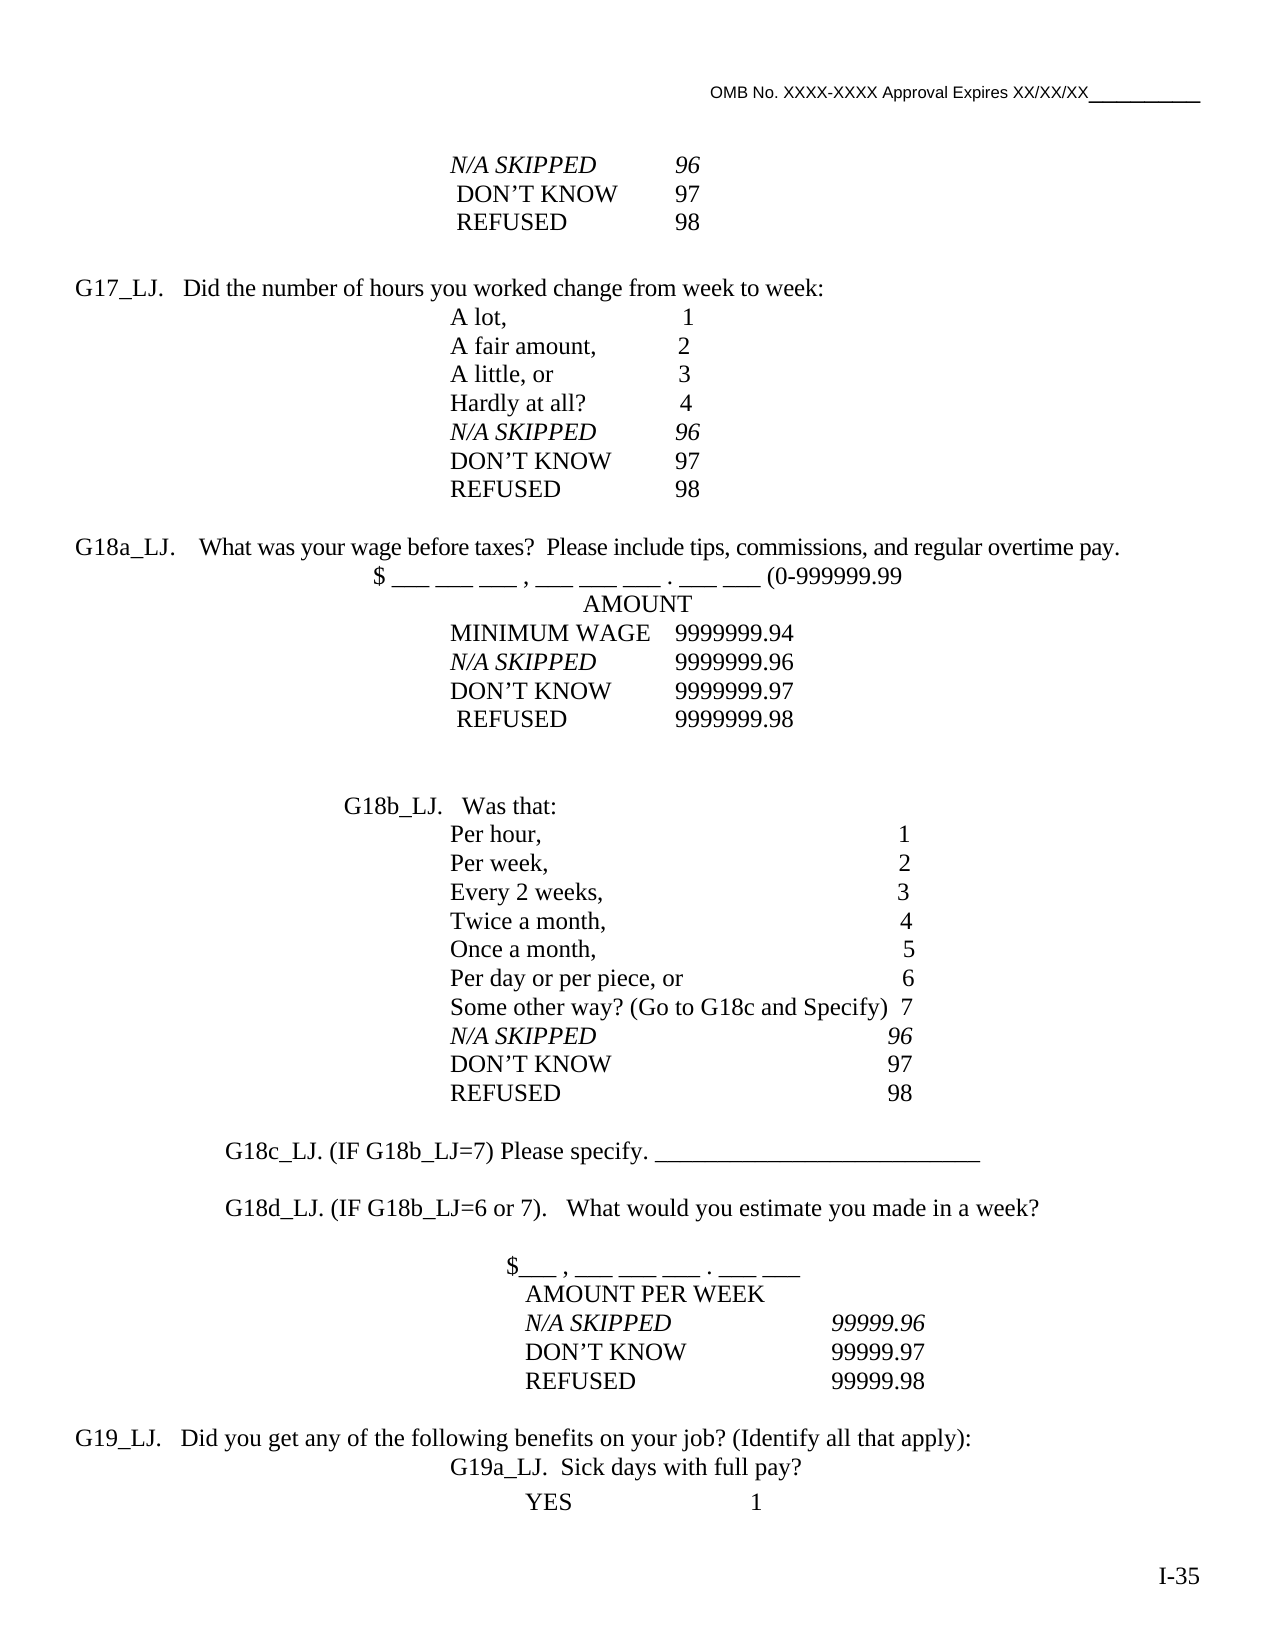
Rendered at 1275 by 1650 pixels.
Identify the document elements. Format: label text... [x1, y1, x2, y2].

text Per hour, 1 [75, 819, 1200, 848]
text G19_LJ. Did you get any of the following benefits on your job? (Identify all that apply): [75, 1423, 1200, 1452]
text A lot, 1 [75, 302, 1200, 331]
text G18a_LJ. What was your wage before taxes? Please include tips, commissions, and regular overtime pay. [75, 532, 1200, 561]
text REFUSED 9999999.98 [75, 704, 1200, 733]
text Hardly at all? 4 [75, 388, 1200, 417]
text G19a_LJ. Sick days with full pay? [75, 1452, 1200, 1481]
text G18c_LJ. (IF G18b_LJ=7) Please specify. __________________________ [75, 1136, 1200, 1193]
text Twice a month, 4 [75, 906, 1200, 934]
text REFUSED 98 [75, 1078, 1200, 1107]
text ’T K 97 [375, 1049, 1200, 1078]
text N/A SKIPPED 99999.96 [75, 1308, 1200, 1337]
text N/A SKIPPED 96 [75, 417, 1200, 446]
text N/A SKIPPED 96 [75, 150, 1200, 179]
text AMOUNT PER WEEK [75, 1279, 1200, 1308]
text G17_LJ. Did the number of hours you worked change from week to week: [75, 273, 1200, 302]
text N/A SKID 96 [75, 1021, 1200, 1049]
text A little, or 3 [75, 359, 1200, 388]
text REFUSED 98 [75, 474, 1200, 503]
text MINIMUM WAGE 9999999.94 [75, 618, 1200, 647]
text Per day or per piece, or 6 [75, 963, 1200, 992]
text Once a month, 5 [75, 934, 1200, 963]
text ’T K 97 [375, 446, 1200, 474]
text ’T K 9999999.97 [75, 676, 1200, 704]
text G18d_LJ. (IF G18b_LJ=6 or 7). What would you estimate you made in a week? [225, 1193, 1200, 1222]
text ’T KNOW 97 [375, 179, 1200, 207]
text ’T K 99999.97 [450, 1337, 1200, 1366]
text A fair amount, 2 [75, 331, 1200, 359]
text $___ , ___ ___ ___ . ___ ___ [75, 1251, 1200, 1279]
text G18b_LJ. Was that: [75, 791, 1200, 819]
text REFUSED 99999.98 [75, 1366, 1200, 1394]
text Some other way? (Go to G18c and Specify) 7 [75, 992, 1200, 1021]
text REFUSED 98 [75, 207, 1200, 236]
text YES 1 [75, 1487, 1200, 1516]
text Every 2 weeks, 3 [75, 877, 1200, 906]
text $ ___ ___ ___ , ___ ___ ___ . ___ ___ (0-999999.99 [75, 561, 1200, 589]
text Per week, 2 [75, 848, 1200, 877]
text AMOUNT [75, 589, 1200, 618]
text N/A SKID 9999999.96 [375, 647, 1200, 676]
